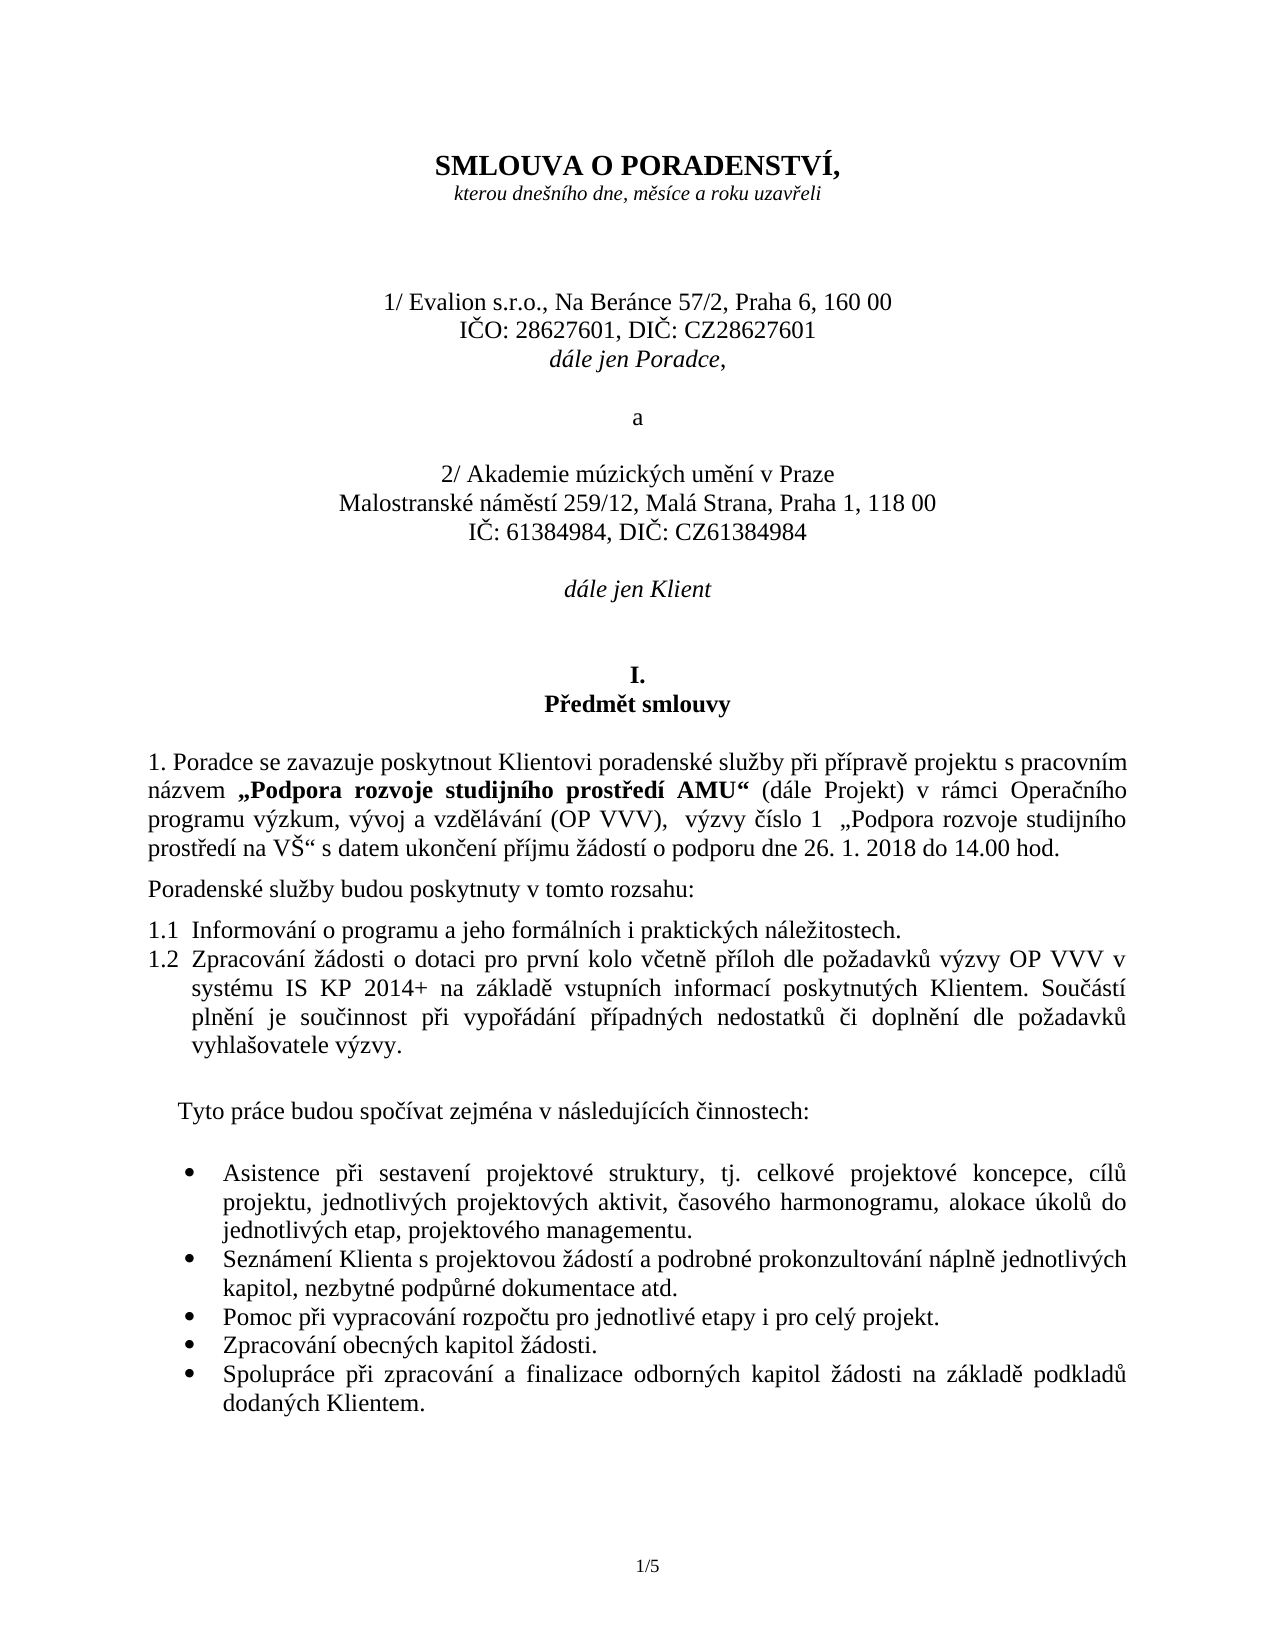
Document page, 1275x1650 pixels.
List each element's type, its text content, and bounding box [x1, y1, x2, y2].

text 1/ Evalion s.r.o., Na Beránce 57/2, Praha 6, 160 00 [148, 287, 1127, 316]
list Asistence při sestavení projektové struktury, tj. celkové projektové koncepce, cílů projektu, jednotlivých projektových aktivit, časového harmonogramu, alokace úkolů do jednotlivých etap, projektového managementu. [185, 1158, 1127, 1244]
text kterou dnešního dne, měsíce a roku uzavřeli [148, 181, 1127, 205]
text IČO: 28627601, DIČ: CZ28627601 [148, 316, 1127, 344]
text Malostranské náměstí 259/12, Malá Strana, Praha 1, 118 00 [148, 488, 1127, 517]
list Informování o programu a jeho formálních i praktických náležitostech. [148, 916, 1127, 944]
list Pomoc při vypracování rozpočtu pro jednotlivé etapy i pro celý projekt. [185, 1302, 1127, 1331]
list Zpracování žádosti o dotaci pro první kolo včetně příloh dle požadavků výzvy OP VVV v systému IS KP 2014+ na základě vstupních informací poskytnutých Klientem. Součástí plnění je součinnost při vypořádání případných nedostatků či doplnění dle požadavků vyhlašovatele výzvy. [148, 944, 1127, 1059]
text Smlouva o poradenství, [148, 148, 1127, 181]
text dále jen Klient [148, 574, 1127, 603]
list Seznámení Klienta s projektovou žádostí a podrobné prokonzultování náplně jednotlivých kapitol, nezbytné podpůrné dokumentace atd. [185, 1244, 1127, 1302]
text I. [148, 661, 1127, 689]
text IČ: 61384984, DIČ: CZ61384984 [148, 517, 1127, 546]
list Spolupráce při zpracování a finalizace odborných kapitol žádosti na základě podkladů dodaných Klientem. [185, 1359, 1127, 1417]
text 1. Poradce se zavazuje poskytnout Klientovi poradenské služby při přípravě projektu s pracovním názvem „Podpora rozvoje studijního prostředí AMU“ (dále Projekt) v rámci Operačního programu výzkum, vývoj a vzdělávání (OP VVV), výzvy číslo 1 „Podpora rozvoje studijního prostředí na VŠ“ s datem ukončení příjmu žádostí o podporu dne 26. 1. 2018 do 14.00 hod. [148, 747, 1127, 862]
list Zpracování obecných kapitol žádosti. [185, 1331, 1127, 1359]
subtitle Předmět smlouvy [148, 689, 1127, 718]
text Tyto práce budou spočívat zejména v následujících činnostech: [177, 1096, 1127, 1125]
text 2/ Akademie múzických umění v Praze [148, 459, 1127, 488]
text Poradenské služby budou poskytnuty v tomto rozsahu: [148, 874, 1127, 903]
text dále jen Poradce, [148, 344, 1127, 373]
text a [148, 402, 1127, 431]
